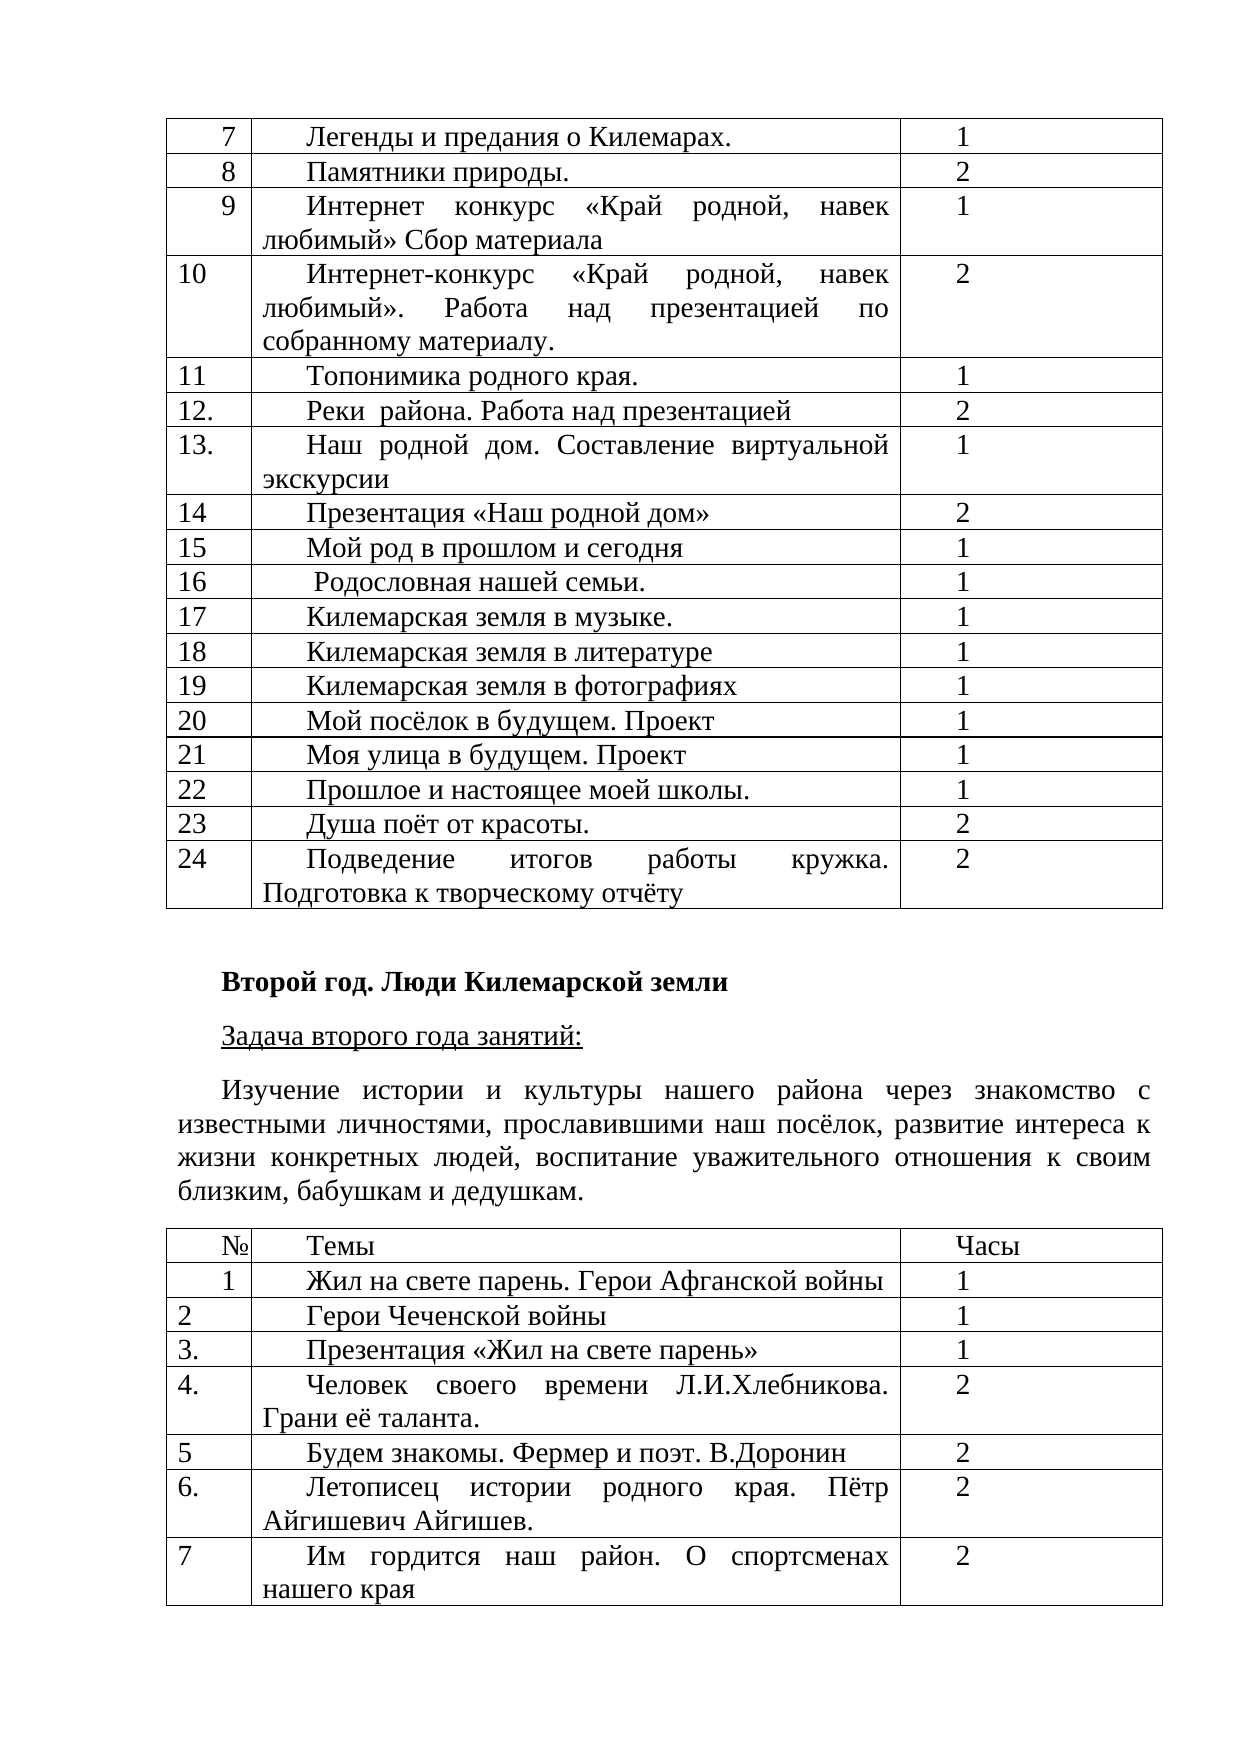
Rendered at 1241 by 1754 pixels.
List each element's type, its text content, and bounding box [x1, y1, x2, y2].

table_cell Презентация «Жил на свете парень» [252, 1332, 900, 1366]
table_cell 13. [167, 427, 251, 494]
table_cell 4. [167, 1367, 251, 1434]
table_cell 2 [901, 1367, 1162, 1434]
table_cell Реки района. Работа над презентацией [252, 393, 900, 426]
table_cell 1 [901, 188, 1162, 255]
table_cell Родословная нашей семьи. [252, 565, 900, 598]
table_cell 15 [167, 530, 251, 563]
table_cell 18 [167, 634, 251, 667]
table_cell 1 [901, 738, 1162, 771]
table_cell 24 [167, 841, 251, 908]
table_cell Легенды и предания о Килемарах. [252, 119, 900, 153]
table_cell 1 [901, 530, 1162, 563]
table_cell 10 [167, 256, 251, 357]
table_cell Подведение итогов работы кружка. Подготовка к творческому отчёту [252, 841, 900, 908]
table_cell Человек своего времени Л.И.Хлебникова. Грани её таланта. [252, 1367, 900, 1434]
table_cell Прошлое и настоящее моей школы. [252, 772, 900, 806]
table_cell 23 [167, 807, 251, 840]
table_cell 16 [167, 565, 251, 598]
table_cell 1 [901, 599, 1162, 633]
table_cell Будем знакомы. Фермер и поэт. В.Доронин [252, 1435, 900, 1468]
table_cell 2 [901, 1435, 1162, 1468]
table_cell Килемарская земля в фотографиях [252, 668, 900, 702]
table_cell Им гордится наш район. О спортсменах нашего края [252, 1538, 900, 1605]
table_cell 14 [167, 495, 251, 529]
table_cell 1 [901, 668, 1162, 702]
table_header № [167, 1229, 251, 1262]
table_cell 9 [167, 188, 251, 255]
table_cell 8 [167, 154, 251, 187]
text Изучение истории и культуры нашего района через знакомство с известными личностями, прославившими наш посёлок, развитие интереса к жизни конкретных людей, воспитание уважительного отношения к своим близким, бабушкам и дедушкам. [177, 1072, 1152, 1207]
table_cell Моя улица в будущем. Проект [252, 738, 900, 771]
table_cell Топонимика родного края. [252, 358, 900, 392]
table_cell Памятники природы. [252, 154, 900, 187]
table_cell 1 [901, 634, 1162, 667]
table_cell Мой посёлок в будущем. Проект [252, 703, 900, 736]
table_cell 12. [167, 393, 251, 426]
table_cell 2 [901, 807, 1162, 840]
text Второй год. Люди Килемарской земли [177, 964, 1152, 997]
table_cell 21 [167, 738, 251, 771]
table_cell 2 [901, 393, 1162, 426]
table_cell 2 [901, 154, 1162, 187]
table_cell 1 [901, 703, 1162, 736]
table_cell 5 [167, 1435, 251, 1468]
table_cell 2 [901, 1470, 1162, 1537]
table_cell Интернет-конкурс «Край родной, навек любимый». Работа над презентацией по собранному материалу. [252, 256, 900, 357]
table_cell Жил на свете парень. Герои Афганской войны [252, 1263, 900, 1297]
table_cell 1 [901, 565, 1162, 598]
table_cell 1 [901, 119, 1162, 153]
table_cell 1 [901, 772, 1162, 806]
table_cell 1 [901, 1332, 1162, 1366]
table_cell 2 [901, 495, 1162, 529]
table_cell Душа поёт от красоты. [252, 807, 900, 840]
table_cell Килемарская земля в музыке. [252, 599, 900, 633]
table_cell 17 [167, 599, 251, 633]
table_cell 1 [901, 358, 1162, 392]
table_cell 2 [901, 256, 1162, 357]
table_cell Интернет конкурс «Край родной, навек любимый» Сбор материала [252, 188, 900, 255]
table_cell 19 [167, 668, 251, 702]
table_cell 2 [901, 1538, 1162, 1605]
table_cell Килемарская земля в литературе [252, 634, 900, 667]
table_cell Презентация «Наш родной дом» [252, 495, 900, 529]
table_cell 7 [167, 1538, 251, 1605]
table_cell 1 [901, 427, 1162, 494]
table_cell 1 [901, 1263, 1162, 1297]
table_cell 7 [167, 119, 251, 153]
table_header Темы [252, 1229, 900, 1262]
table_cell 3. [167, 1332, 251, 1366]
table_cell Герои Чеченской войны [252, 1298, 900, 1331]
table_cell 1 [901, 1298, 1162, 1331]
table_cell 20 [167, 703, 251, 736]
table_cell 11 [167, 358, 251, 392]
table_cell 6. [167, 1470, 251, 1537]
table_cell 2 [901, 841, 1162, 908]
table_cell 2 [167, 1298, 251, 1331]
table_cell Наш родной дом. Составление виртуальной экскурсии [252, 427, 900, 494]
table_cell 22 [167, 772, 251, 806]
table_cell Летописец истории родного края. Пётр Айгишевич Айгишев. [252, 1470, 900, 1537]
table_cell Мой род в прошлом и сегодня [252, 530, 900, 563]
table_header Часы [901, 1229, 1162, 1262]
text Задача второго года занятий: [177, 1018, 1152, 1052]
table_cell 1 [167, 1263, 251, 1297]
